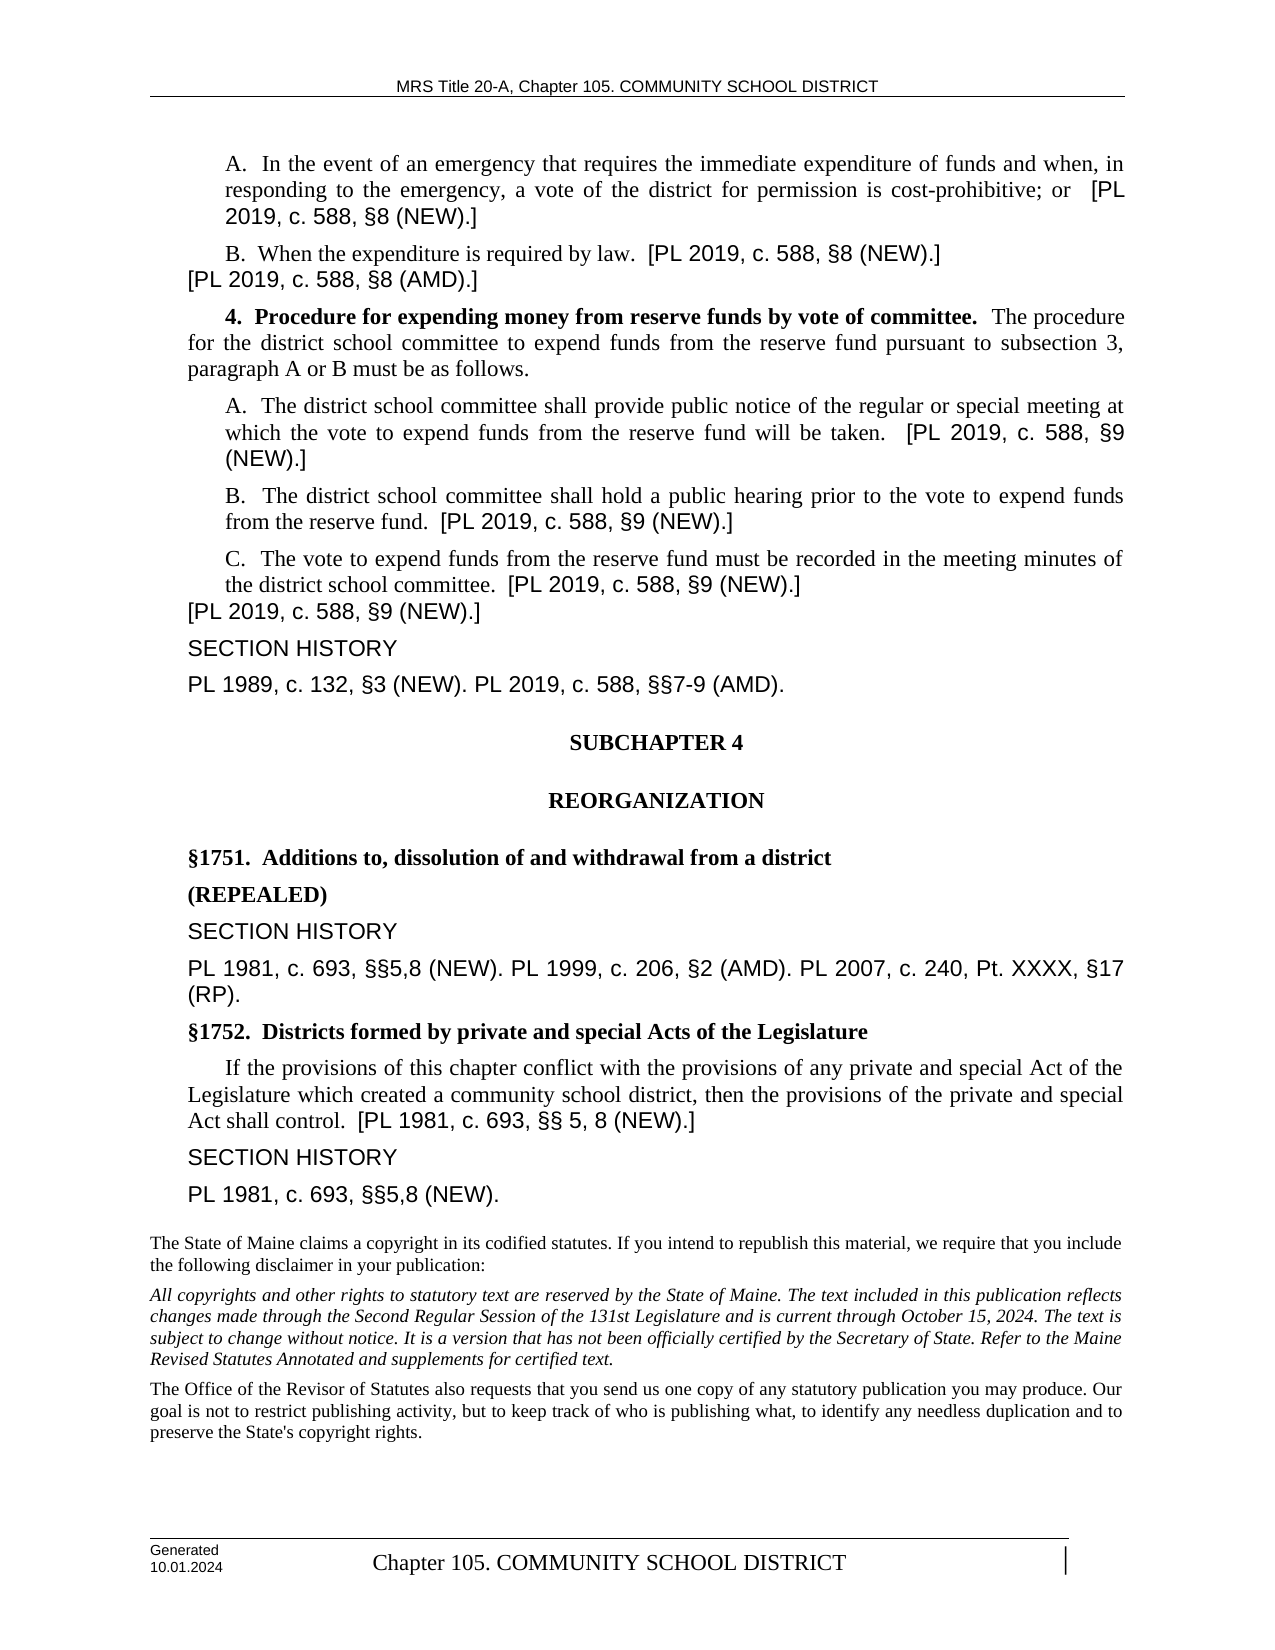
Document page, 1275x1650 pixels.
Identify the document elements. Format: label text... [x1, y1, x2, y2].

text C. The vote to expend funds from the reserve fund must be recorded in the meeting minutes of the district school committee. [PL 2019, c. 588, §9 (NEW).] [225, 545, 1125, 598]
text B. When the expenditure is required by law. [PL 2019, c. 588, §8 (NEW).] [225, 239, 1125, 266]
text A. In the event of an emergency that requires the immediate expenditure of funds and when, in responding to the emergency, a vote of the district for permission is cost-prohibitive; or [PL 2019, c. 588, §8 (NEW).] [225, 150, 1125, 229]
text PL 1981, c. 693, §§5,8 (NEW). [187, 1181, 1125, 1207]
text REORGANIZATION [187, 787, 1125, 813]
text PL 1989, c. 132, §3 (NEW). PL 2019, c. 588, §§7-9 (AMD). [187, 671, 1125, 698]
text The Office of the Revisor of Statutes also requests that you send us one copy of any statutory publication you may produce. Our goal is not to restrict publishing activity, but to keep track of who is publishing what, to identify any needless duplication and to preserve the State's copyright rights. [150, 1378, 1125, 1443]
text (REPEALED) [187, 881, 1125, 907]
text [PL 2019, c. 588, §8 (AMD).] [187, 266, 1125, 292]
text A. The district school committee shall provide public notice of the regular or special meeting at which the vote to expend funds from the reserve fund will be taken. [PL 2019, c. 588, §9 (NEW).] [225, 392, 1125, 471]
text All copyrights and other rights to statutory text are reserved by the State of Maine. The text included in this publication reflects changes made through the Second Regular Session of the 131st Legislature and is current through October 15, 2024 . The text is subject to change without notice. It is a version that has not been officially certified by the Secretary of State. Refer to the Maine Revised Statutes Annotated and supplements for certified text. [150, 1284, 1125, 1370]
text SECTION HISTORY [187, 1144, 1125, 1170]
text The State of Maine claims a copyright in its codified statutes. If you intend to republish this material, we require that you include the following disclaimer in your publication: [150, 1232, 1125, 1275]
text [PL 2019, c. 588, §9 (NEW).] [187, 598, 1125, 624]
text B. The district school committee shall hold a public hearing prior to the vote to expend funds from the reserve fund. [PL 2019, c. 588, §9 (NEW).] [225, 482, 1125, 535]
text SECTION HISTORY [187, 635, 1125, 661]
text SUBCHAPTER 4 [187, 729, 1125, 755]
text SECTION HISTORY [187, 918, 1125, 944]
text §1751. Additions to, dissolution of and withdrawal from a district [187, 844, 1125, 871]
text If the provisions of this chapter conflict with the provisions of any private and special Act of the Legislature which created a community school district, then the provisions of the private and special Act shall control. [PL 1981, c. 693, §§ 5, 8 (NEW).] [187, 1054, 1125, 1134]
text §1752. Districts formed by private and special Acts of the Legislature [187, 1018, 1125, 1044]
text PL 1981, c. 693, §§5,8 (NEW). PL 1999, c. 206, §2 (AMD). PL 2007, c. 240, Pt. XXXX, §17 (RP). [187, 954, 1125, 1007]
text 4. Procedure for expending money from reserve funds by vote of committee. The procedure for the district school committee to expend funds from the reserve fund pursuant to subsection 3, paragraph A or B must be as follows. [187, 303, 1125, 382]
